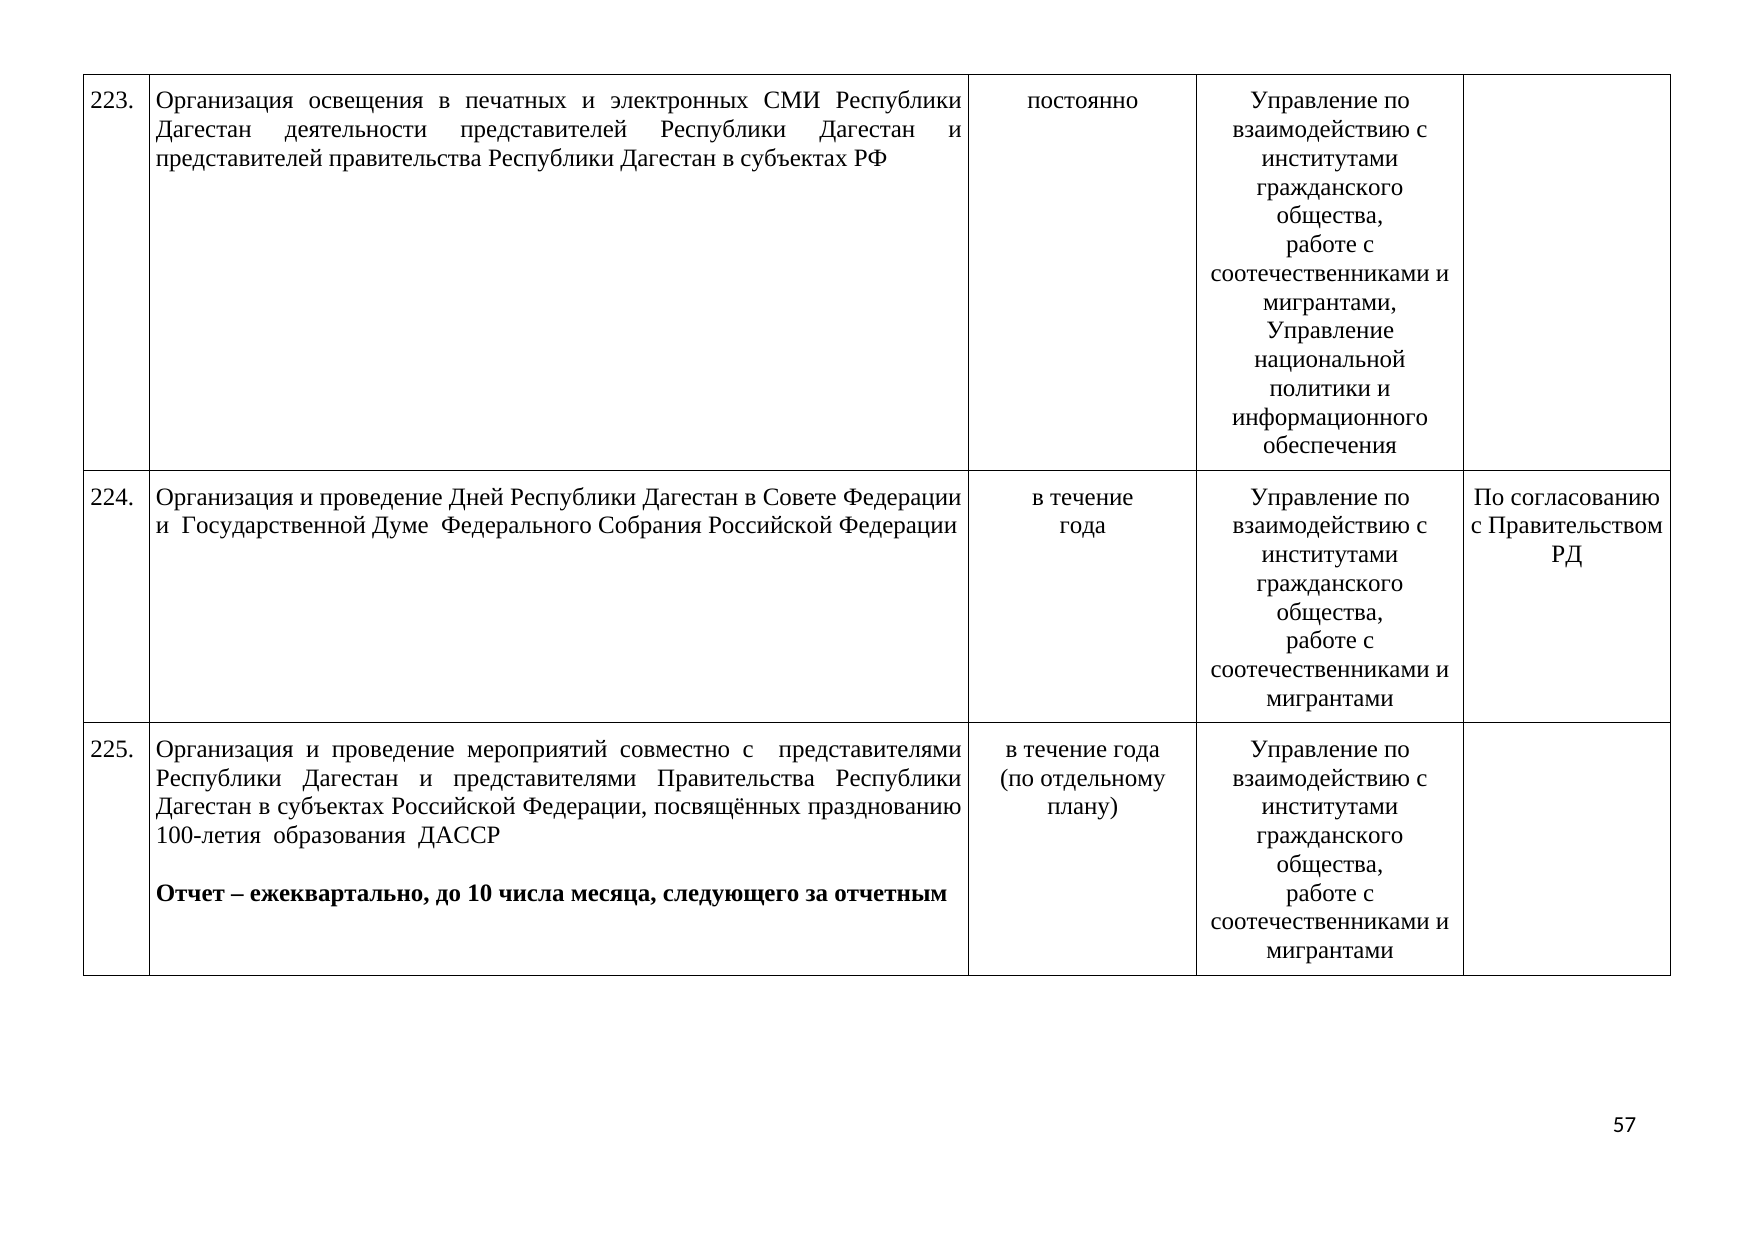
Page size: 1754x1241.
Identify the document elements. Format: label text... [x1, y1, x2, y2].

table_cell Управление по взаимодействию с институтами гражданского общества, работе с соотечественниками и мигрантами, Управление национальной политики и информационного обеспечения [1197, 75, 1463, 470]
table_cell Управление по взаимодействию с институтами гражданского общества, работе с соотечественниками и мигрантами [1197, 471, 1463, 722]
table_cell Организация и проведение Дней Республики Дагестан в Совете Федерации и Государственной Думе Федерального Собрания Российской Федерации [150, 471, 968, 722]
table_cell [1464, 75, 1670, 470]
table_cell постоянно [969, 75, 1196, 470]
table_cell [1197, 723, 1463, 974]
table_cell [84, 75, 149, 470]
table_cell По согласованию с Правительством РД [1464, 471, 1670, 722]
table_cell [1464, 723, 1670, 974]
table_cell [84, 471, 149, 722]
table_cell в течение года [969, 471, 1196, 722]
table_cell [84, 723, 149, 974]
table_cell Организация и проведение мероприятий совместно с представителями Республики Дагестан и представителями Правительства Республики Дагестан в субъектах Российской Федерации, посвящённых празднованию 100-летия образования ДАССР Отчет – ежеквартально, до 10 числа месяца, следующего за отчетным [150, 723, 968, 974]
table_cell в течение года (по отдельному плану) [969, 723, 1196, 974]
table_cell Организация освещения в печатных и электронных СМИ Республики Дагестан деятельности представителей Республики Дагестан и представителей правительства Республики Дагестан в субъектах РФ [150, 75, 968, 470]
